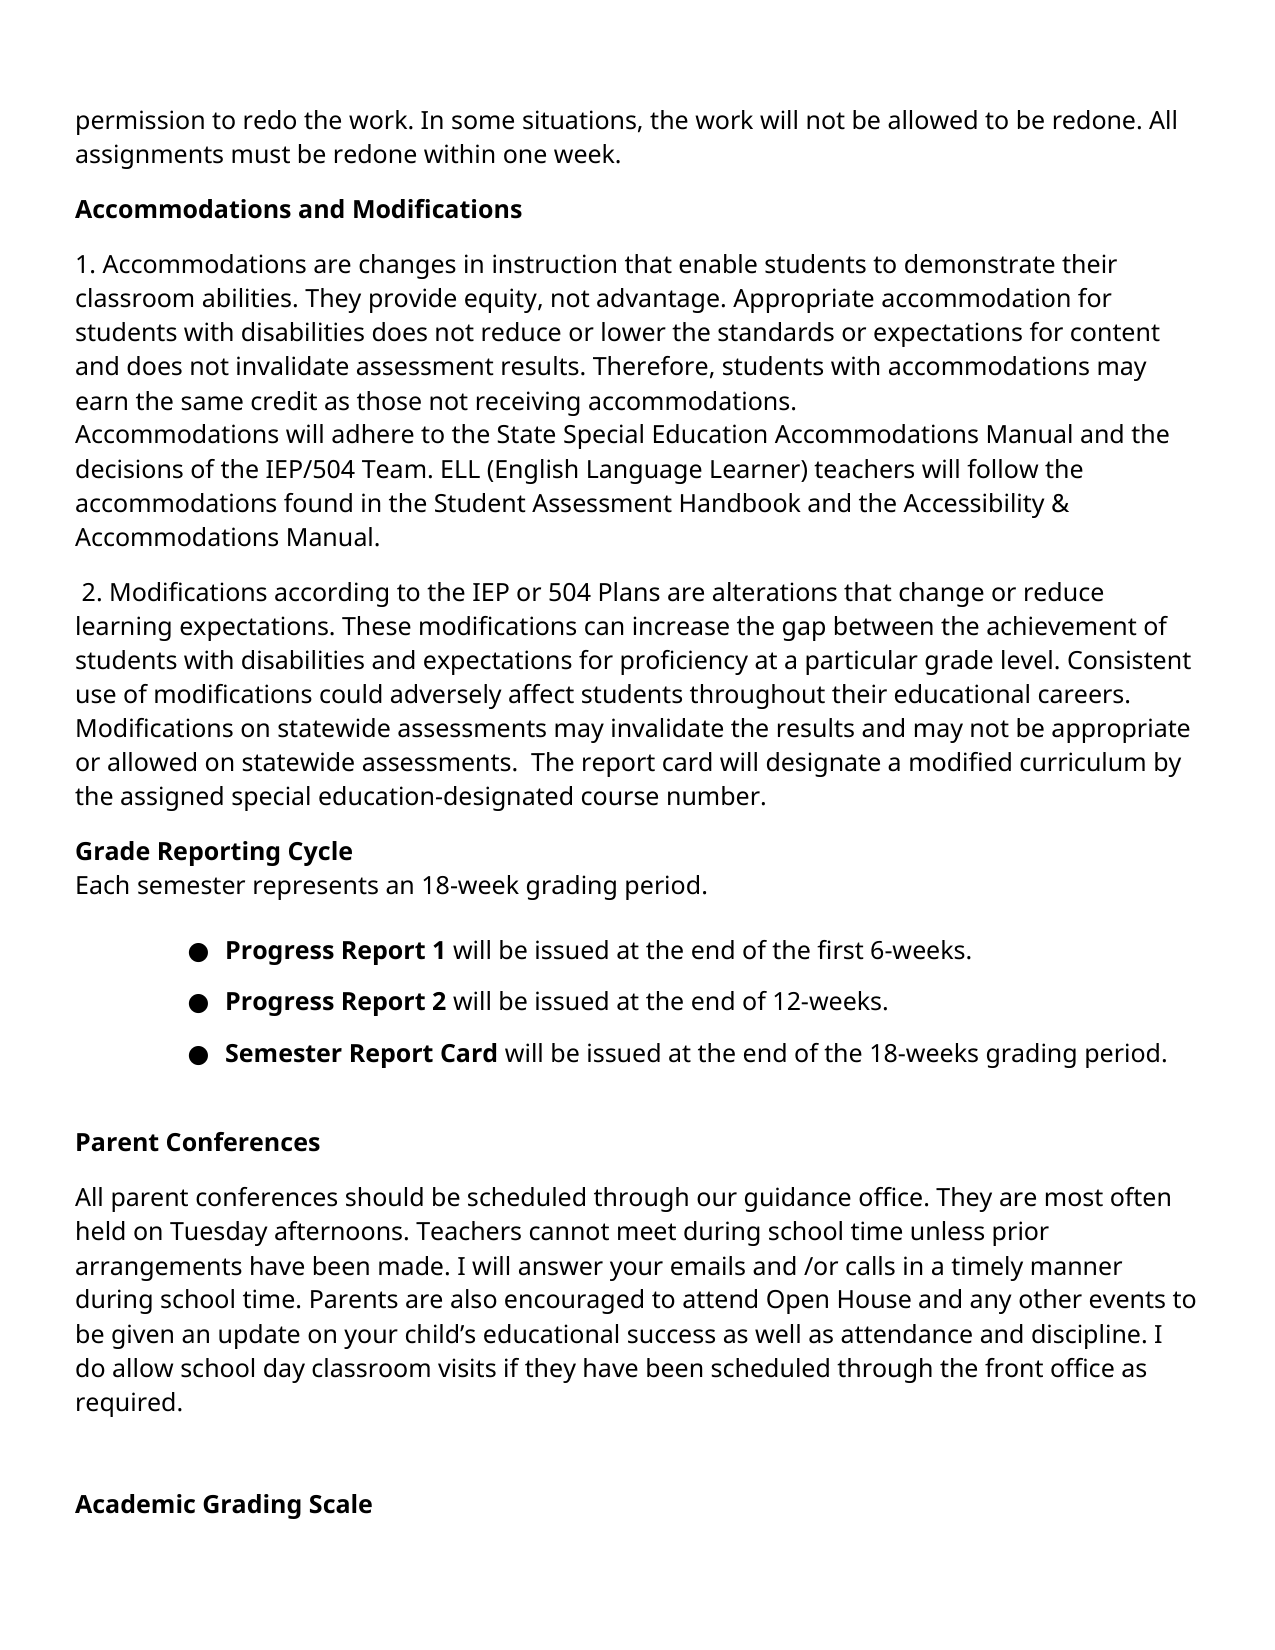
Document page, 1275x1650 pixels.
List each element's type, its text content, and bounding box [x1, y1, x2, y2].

text 1. Accommodations are changes in instruction that enable students to demonstrate their classroom abilities. They provide equity, not advantage. Appropriate accommodation for students with disabilities does not reduce or lower the standards or expectations for content and does not invalidate assessment results. Therefore, students with accommodations may earn the same credit as those not receiving accommodations. Accommodations will adhere to the State Special Education Accommodations Manual and the decisions of the IEP/504 Team. ELL (English Language Learner) teachers will follow the accommodations found in the Student Assessment Handbook and the Accessibility & Accommodations Manual. [75, 247, 1200, 553]
list Progress Report 1 will be issued at the end of the first 6-weeks. [187, 922, 1200, 974]
text Parent Conferences [75, 1125, 1200, 1159]
text All parent conferences should be scheduled through our guidance office. They are most often held on Tuesday afternoons. Teachers cannot meet during school time unless prior arrangements have been made. I will answer your emails and /or calls in a timely manner during school time. Parents are also encouraged to attend Open House and any other events to be given an update on your child’s educational success as well as attendance and discipline. I do allow school day classroom visits if they have been scheduled through the front office as required. [75, 1180, 1200, 1418]
text Academic Grading Scale [75, 1487, 1200, 1521]
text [75, 103, 1200, 171]
text Accommodations and Modifications [75, 192, 1200, 226]
list Semester Report Card will be issued at the end of the 18-weeks grading period. [187, 1025, 1200, 1076]
list Progress Report 2 will be issued at the end of 12-weeks. [187, 974, 1200, 1025]
text 2. Modifications according to the IEP or 504 Plans are alterations that change or reduce learning expectations. These modifications can increase the gap between the achievement of students with disabilities and expectations for proficiency at a particular grade level. Consistent use of modifications could adversely affect students throughout their educational careers. Modifications on statewide assessments may invalidate the results and may not be appropriate or allowed on statewide assessments. The report card will designate a modified curriculum by the assigned special education-designated course number. [75, 574, 1200, 813]
text Grade Reporting Cycle Each semester represents an 18-week grading period. [75, 833, 1200, 902]
